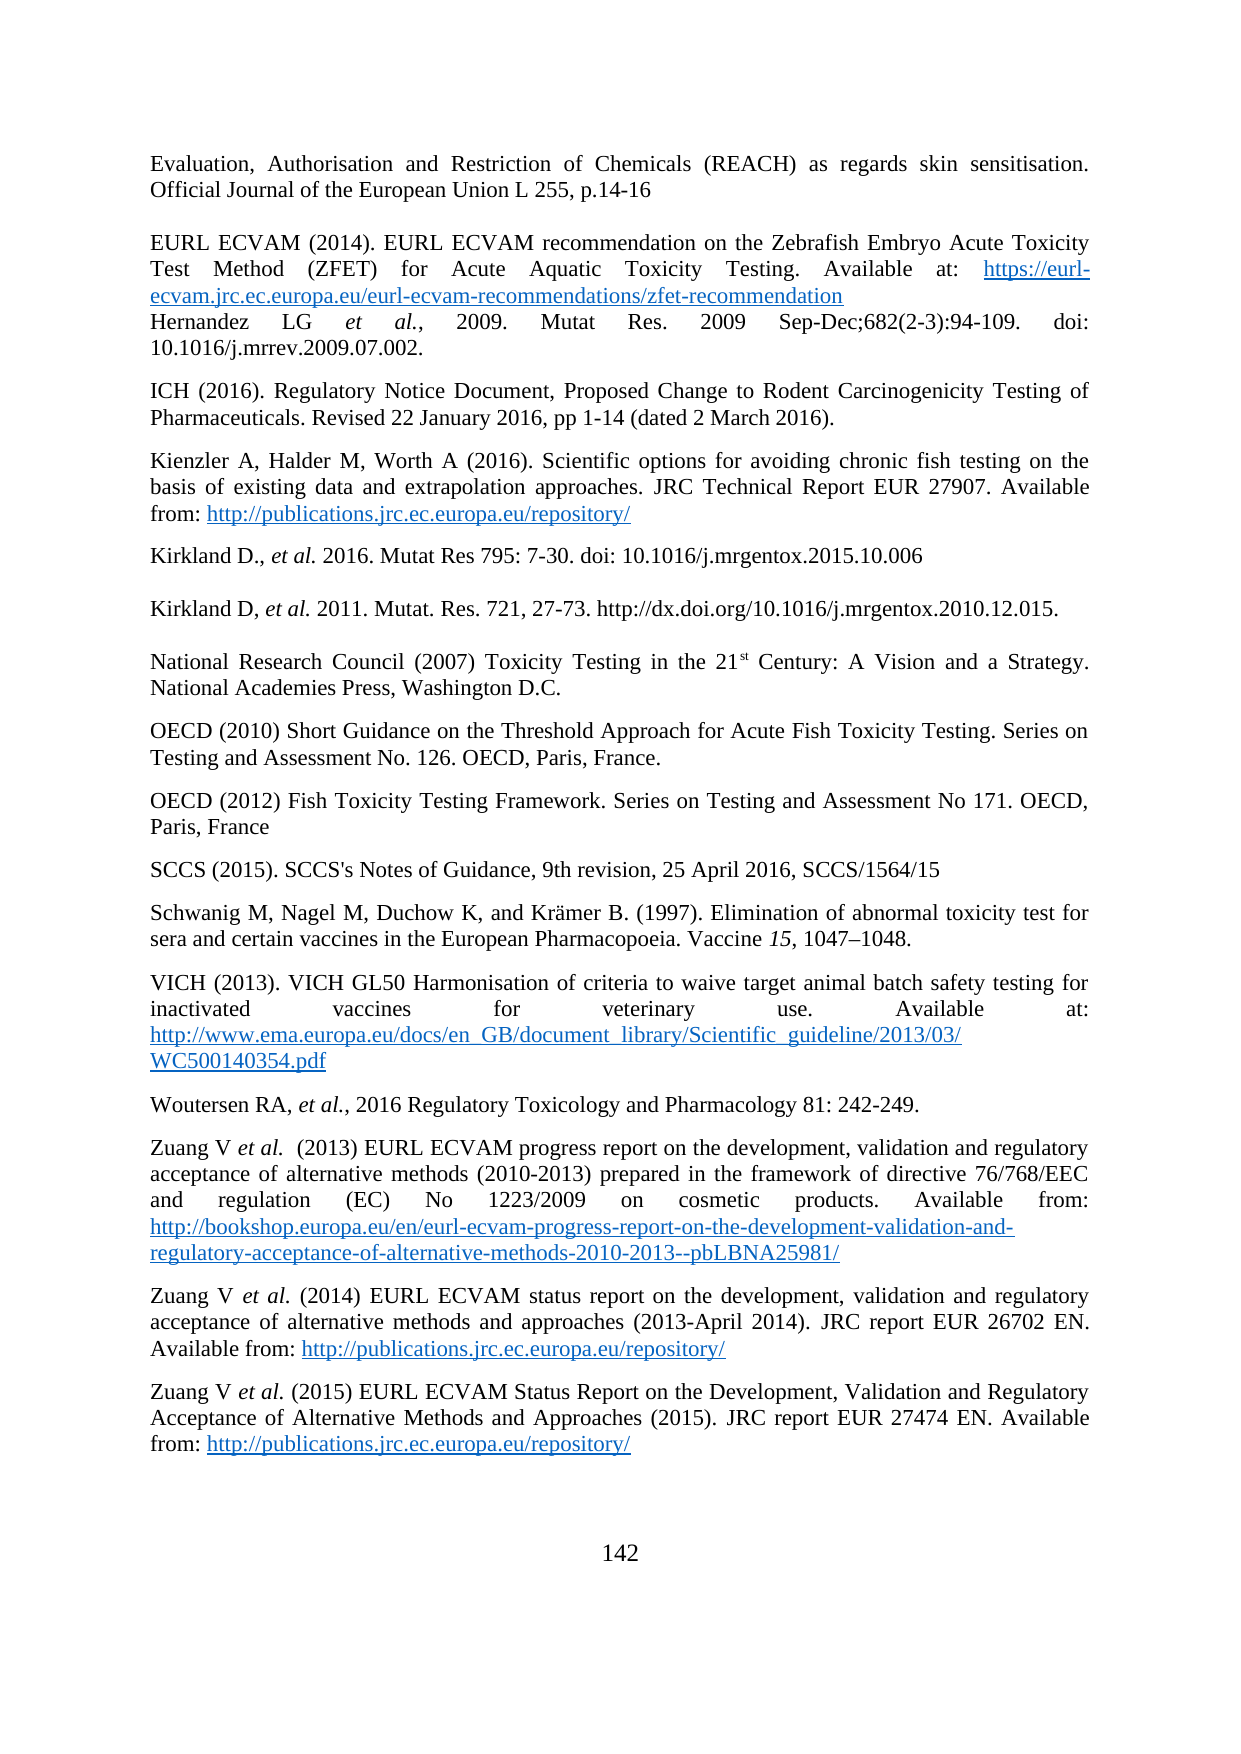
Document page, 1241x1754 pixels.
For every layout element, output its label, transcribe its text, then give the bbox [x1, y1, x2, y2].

text Hernandez LG et al., 2009. Mutat Res. 2009 Sep-Dec;682(2-3):94-109. doi: 10.1016/j.mrrev.2009.07.002. [150, 308, 1090, 361]
text Woutersen RA, et al., 2016 Regulatory Toxicology and Pharmacology 81: 242-249. [150, 1091, 1090, 1117]
text Kienzler A, Halder M, Worth A (2016). Scientific options for avoiding chronic fish testing on the basis of existing data and extrapolation approaches. JRC Technical Report EUR 27907. Available from: http://publications.jrc.ec.europa.eu/repository/ [150, 447, 1090, 526]
text OECD (2012) Fish Toxicity Testing Framework. Series on Testing and Assessment No 171. OECD, Paris, France [150, 787, 1090, 839]
text National Research Council (2007) Toxicity Testing in the 21st Century: A Vision and a Strategy. National Academies Press, Washington D.C. [150, 648, 1090, 701]
text Zuang V et al. (2015) EURL ECVAM Status Report on the Development, Validation and Regulatory Acceptance of Alternative Methods and Approaches (2015). JRC report EUR 27474 EN. Available from: http://publications.jrc.ec.europa.eu/repository/ [150, 1378, 1090, 1457]
text Kirkland D, et al. 2011. Mutat. Res. 721, 27-73. http://dx.doi.org/10.1016/j.mrgentox.2010.12.015. [150, 595, 1090, 622]
text SCCS (2015). SCCS's Notes of Guidance, 9th revision, 25 April 2016, SCCS/1564/15 [150, 856, 1090, 882]
text Schwanig M, Nagel M, Duchow K, and Krämer B. (1997). Elimination of abnormal toxicity test for sera and certain vaccines in the European Pharmacopoeia. Vaccine 15, 1047–1048. [150, 899, 1090, 952]
text Zuang V et al. (2014) EURL ECVAM status report on the development, validation and regulatory acceptance of alternative methods and approaches (2013-April 2014). JRC report EUR 26702 EN. Available from: http://publications.jrc.ec.europa.eu/repository/ [150, 1282, 1090, 1361]
text ICH (2016). Regulatory Notice Document, Proposed Change to Rodent Carcinogenicity Testing of Pharmaceuticals. Revised 22 January 2016, pp 1-14 (dated 2 March 2016). [150, 377, 1090, 430]
text EURL ECVAM (2014). EURL ECVAM recommendation on the Zebrafish Embryo Acute Toxicity Test Method (ZFET) for Acute Aquatic Toxicity Testing. Available at: https://eurl-ecvam.jrc.ec.europa.eu/eurl-ecvam-recommendations/zfet-recommendation [150, 229, 1090, 308]
text Evaluation, Authorisation and Restriction of Chemicals (REACH) as regards skin sensitisation. Official Journal of the European Union L 255, p.14-16 [150, 150, 1090, 203]
text VICH (2013). VICH GL50 Harmonisation of criteria to waive target animal batch safety testing for inactivated vaccines for veterinary use. Available at: http://www.ema.europa.eu/docs/en_GB/document_library/Scientific_guideline/2013/03/WC500140354.pdf [150, 968, 1090, 1074]
text OECD (2010) Short Guidance on the Threshold Approach for Acute Fish Toxicity Testing. Series on Testing and Assessment No. 126. OECD, Paris, France. [150, 717, 1090, 770]
text Kirkland D., et al. 2016. Mutat Res 795: 7-30. doi: 10.1016/j.mrgentox.2015.10.006 [150, 543, 1090, 569]
text Zuang V et al. (2013) EURL ECVAM progress report on the development, validation and regulatory acceptance of alternative methods (2010-2013) prepared in the framework of directive 76/768/EEC and regulation (EC) No 1223/2009 on cosmetic products. Available from: http://bookshop.europa.eu/en/eurl-ecvam-progress-report-on-the-development-validation-and-regulatory-acceptance-of-alternative-methods-2010-2013--pbLBNA25981/ [150, 1134, 1090, 1265]
